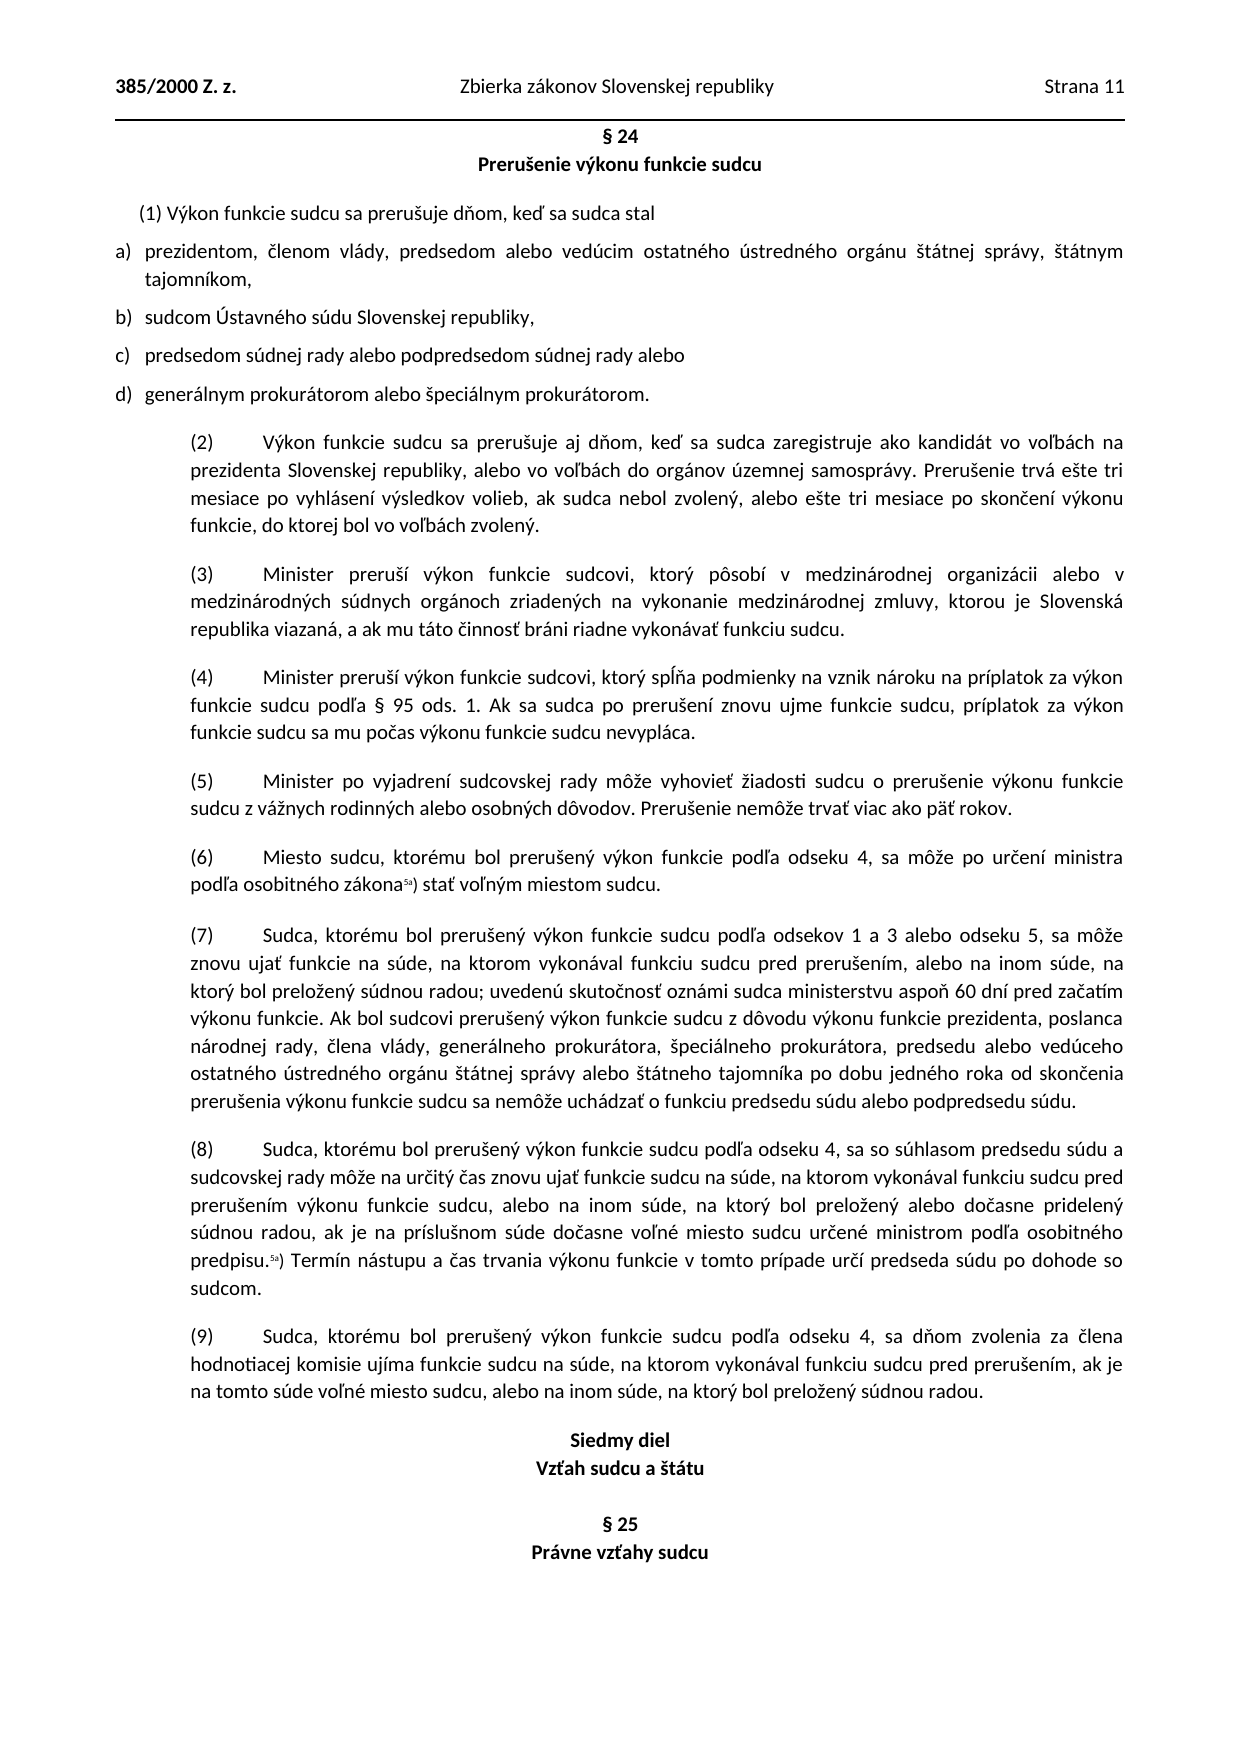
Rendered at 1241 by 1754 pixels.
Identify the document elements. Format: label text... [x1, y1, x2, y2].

text Siedmy diel [124, 1427, 1116, 1452]
text (1) Výkon funkcie sudcu sa prerušuje dňom, keď sa sudca stal [139, 200, 1125, 225]
list prezidentom, členom vlády, predsedom alebo vedúcim ostatného ústredného orgánu štátnej správy, štátnym tajomníkom, [115, 238, 1125, 291]
text Právne vzťahy sudcu [124, 1539, 1116, 1564]
list generálnym prokurátorom alebo špeciálnym prokurátorom. [115, 381, 1125, 406]
text § 24 [124, 101, 1116, 148]
list Sudca, ktorému bol prerušený výkon funkcie sudcu podľa odseku 4, sa dňom zvolenia za člena hodnotiacej komisie ujíma funkcie sudcu na súde, na ktorom vykonával funkciu sudcu pred prerušením, ak je na tomto súde voľné miesto sudcu, alebo na inom súde, na ktorý bol preložený súdnou radou. [190, 1323, 1125, 1404]
list Minister preruší výkon funkcie sudcovi, ktorý spĺňa podmienky na vznik nároku na príplatok za výkon funkcie sudcu podľa § 95 ods. 1. Ak sa sudca po prerušení znovu ujme funkcie sudcu, príplatok za výkon funkcie sudcu sa mu počas výkonu funkcie sudcu nevypláca. [190, 664, 1125, 745]
list Sudca, ktorému bol prerušený výkon funkcie sudcu podľa odsekov 1 a 3 alebo odseku 5, sa môže znovu ujať funkcie na súde, na ktorom vykonával funkciu sudcu pred prerušením, alebo na inom súde, na ktorý bol preložený súdnou radou; uvedenú skutočnosť oznámi sudca ministerstvu aspoň 60 dní pred začatím výkonu funkcie. Ak bol sudcovi prerušený výkon funkcie sudcu z dôvodu výkonu funkcie prezidenta, poslanca národnej rady, člena vlády, generálneho prokurátora, špeciálneho prokurátora, predsedu alebo vedúceho ostatného ústredného orgánu štátnej správy alebo štátneho tajomníka po dobu jedného roka od skončenia prerušenia výkonu funkcie sudcu sa nemôže uchádzať o funkciu predsedu súdu alebo podpredsedu súdu. [190, 923, 1125, 1114]
list Minister po vyjadrení sudcovskej rady môže vyhovieť žiadosti sudcu o prerušenie výkonu funkcie sudcu z vážnych rodinných alebo osobných dôvodov. Prerušenie nemôže trvať viac ako päť rokov. [190, 768, 1125, 821]
list Výkon funkcie sudcu sa prerušuje aj dňom, keď sa sudca zaregistruje ako kandidát vo voľbách na prezidenta Slovenskej republiky, alebo vo voľbách do orgánov územnej samosprávy. Prerušenie trvá ešte tri mesiace po vyhlásení výsledkov volieb, ak sudca nebol zvolený, alebo ešte tri mesiace po skončení výkonu funkcie, do ktorej bol vo voľbách zvolený. [190, 429, 1125, 538]
list sudcom Ústavného súdu Slovenskej republiky, [115, 304, 1125, 329]
list predsedom súdnej rady alebo podpredsedom súdnej rady alebo [115, 343, 1125, 368]
text § 25 [124, 1511, 1116, 1536]
text Vzťah sudcu a štátu [124, 1455, 1116, 1480]
text Prerušenie výkonu funkcie sudcu [124, 151, 1116, 177]
list Minister preruší výkon funkcie sudcovi, ktorý pôsobí v medzinárodnej organizácii alebo v medzinárodných súdnych orgánoch zriadených na vykonanie medzinárodnej zmluvy, ktorou je Slovenská republika viazaná, a ak mu táto činnosť bráni riadne vykonávať funkciu sudcu. [190, 561, 1125, 641]
list Miesto sudcu, ktorému bol prerušený výkon funkcie podľa odseku 4, sa môže po určení ministra podľa osobitného zákona5a) stať voľným miestom sudcu. [190, 844, 1125, 897]
list Sudca, ktorému bol prerušený výkon funkcie sudcu podľa odseku 4, sa so súhlasom predsedu súdu a sudcovskej rady môže na určitý čas znovu ujať funkcie sudcu na súde, na ktorom vykonával funkciu sudcu pred prerušením výkonu funkcie sudcu, alebo na inom súde, na ktorý bol preložený alebo dočasne pridelený súdnou radou, ak je na príslušnom súde dočasne voľné miesto sudcu určené ministrom podľa osobitného predpisu.5a) Termín nástupu a čas trvania výkonu funkcie v tomto prípade určí predseda súdu po dohode so sudcom. [190, 1137, 1125, 1300]
